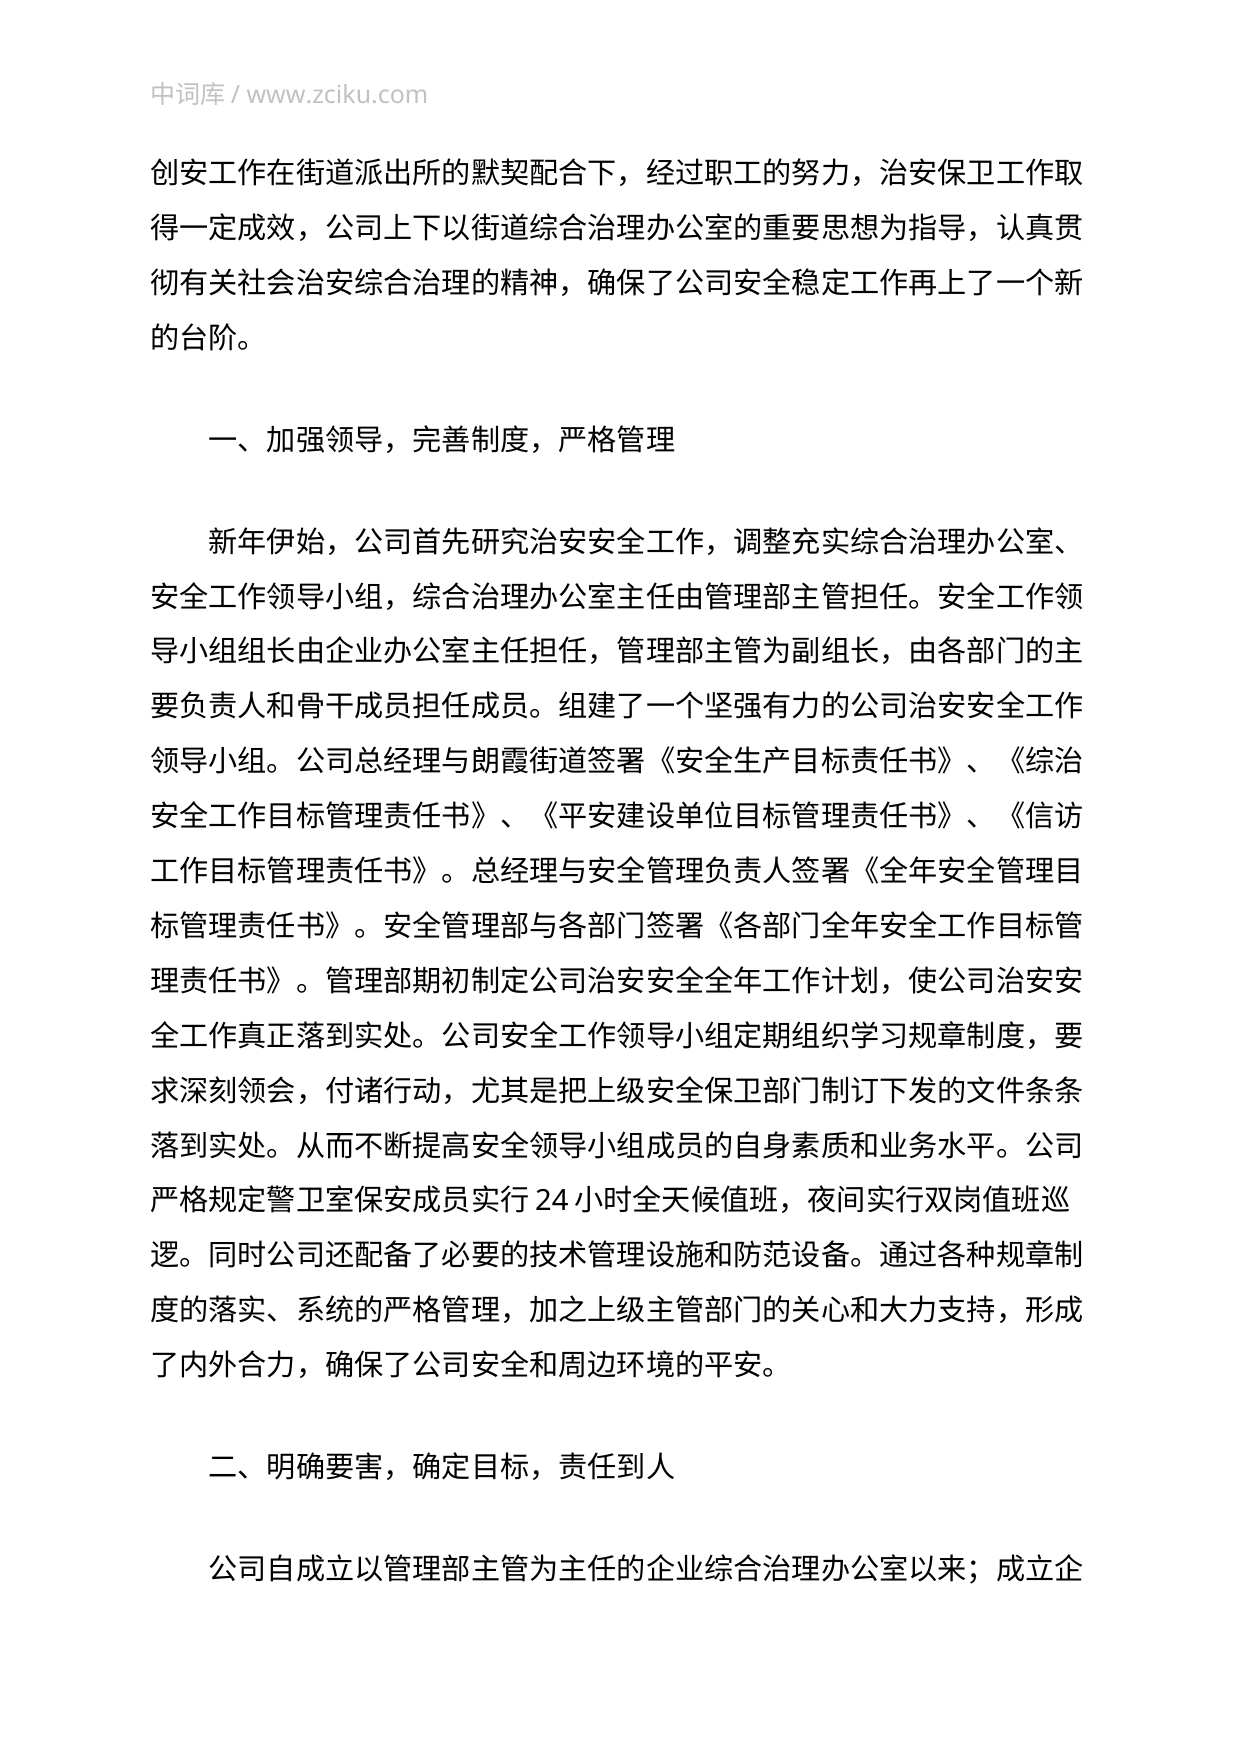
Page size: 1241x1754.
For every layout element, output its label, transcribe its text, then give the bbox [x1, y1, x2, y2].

text 新年伊始，公司首先研究治安安全工作，调整充实综合治理办公室、安全工作领导小组，综合治理办公室主任由管理部主管担任。安全工作领导小组组长由企业办公室主任担任，管理部主管为副组长，由各部门的主要负责人和骨干成员担任成员。组建了一个坚强有力的公司治安安全工作领导小组。公司总经理与朗霞街道签署《安全生产目标责任书》、《综治安全工作目标管理责任书》、《平安建设单位目标管理责任书》、《信访工作目标管理责任书》。总经理与安全管理负责人签署《全年安全管理目标管理责任书》。安全管理部与各部门签署《各部门全年安全工作目标管理责任书》。管理部期初制定公司治安安全全年工作计划，使公司治安安全工作真正落到实处。公司安全工作领导小组定期组织学习规章制度，要求深刻领会，付诸行动，尤其是把上级安全保卫部门制订下发的文件条条落到实处。从而不断提高安全领导小组成员的自身素质和业务水平。公司严格规定警卫室保安成员实行24小时全天候值班，夜间实行双岗值班巡逻。同时公司还配备了必要的技术管理设施和防范设备。通过各种规章制度的落实、系统的严格管理，加之上级主管部门的关心和大力支持，形成了内外合力，确保了公司安全和周边环境的平安。 [150, 518, 1090, 1384]
text 二、明确要害，确定目标，责任到人 [150, 1443, 1090, 1486]
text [150, 1545, 1090, 1588]
text 一、加强领导，完善制度，严格管理 [150, 416, 1090, 459]
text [150, 150, 1090, 357]
